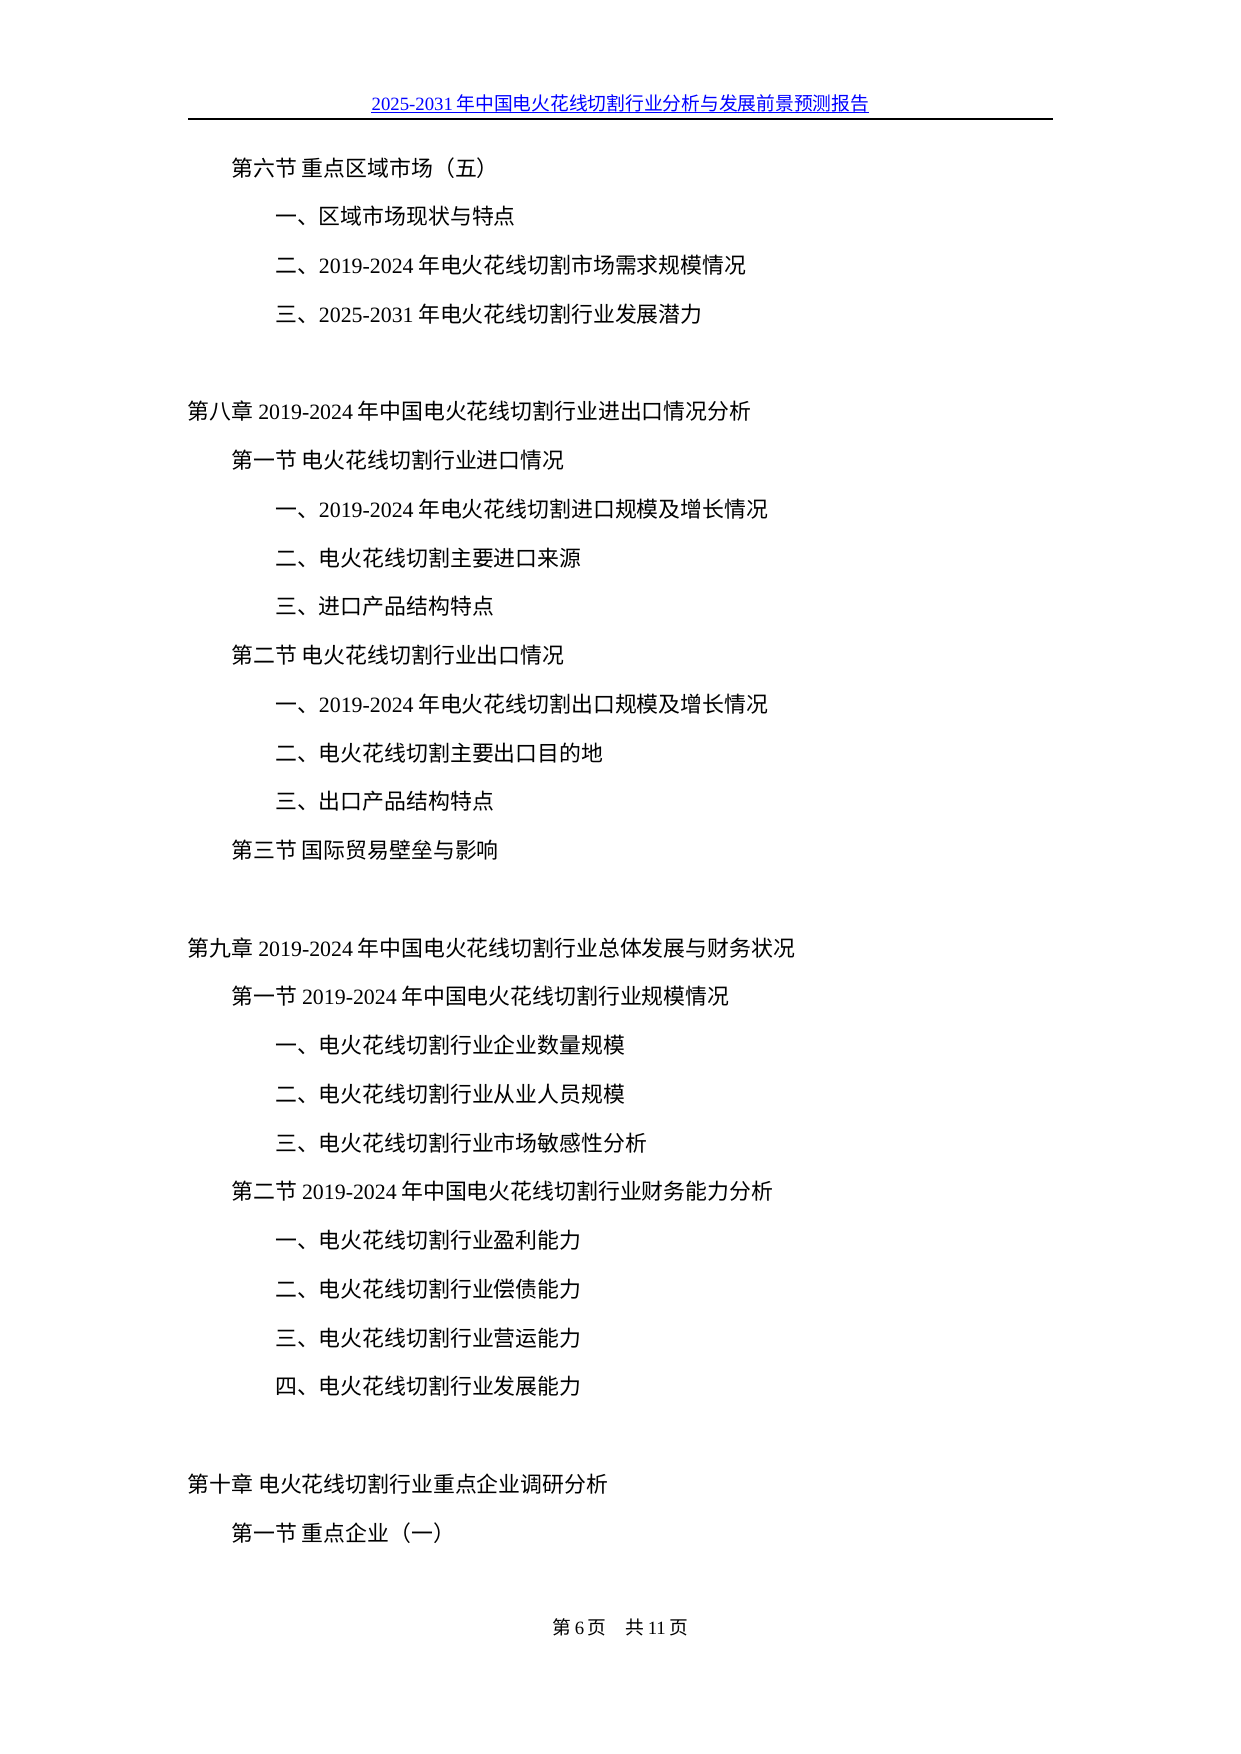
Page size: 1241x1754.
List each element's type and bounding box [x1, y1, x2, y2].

text [187, 150, 1053, 1548]
